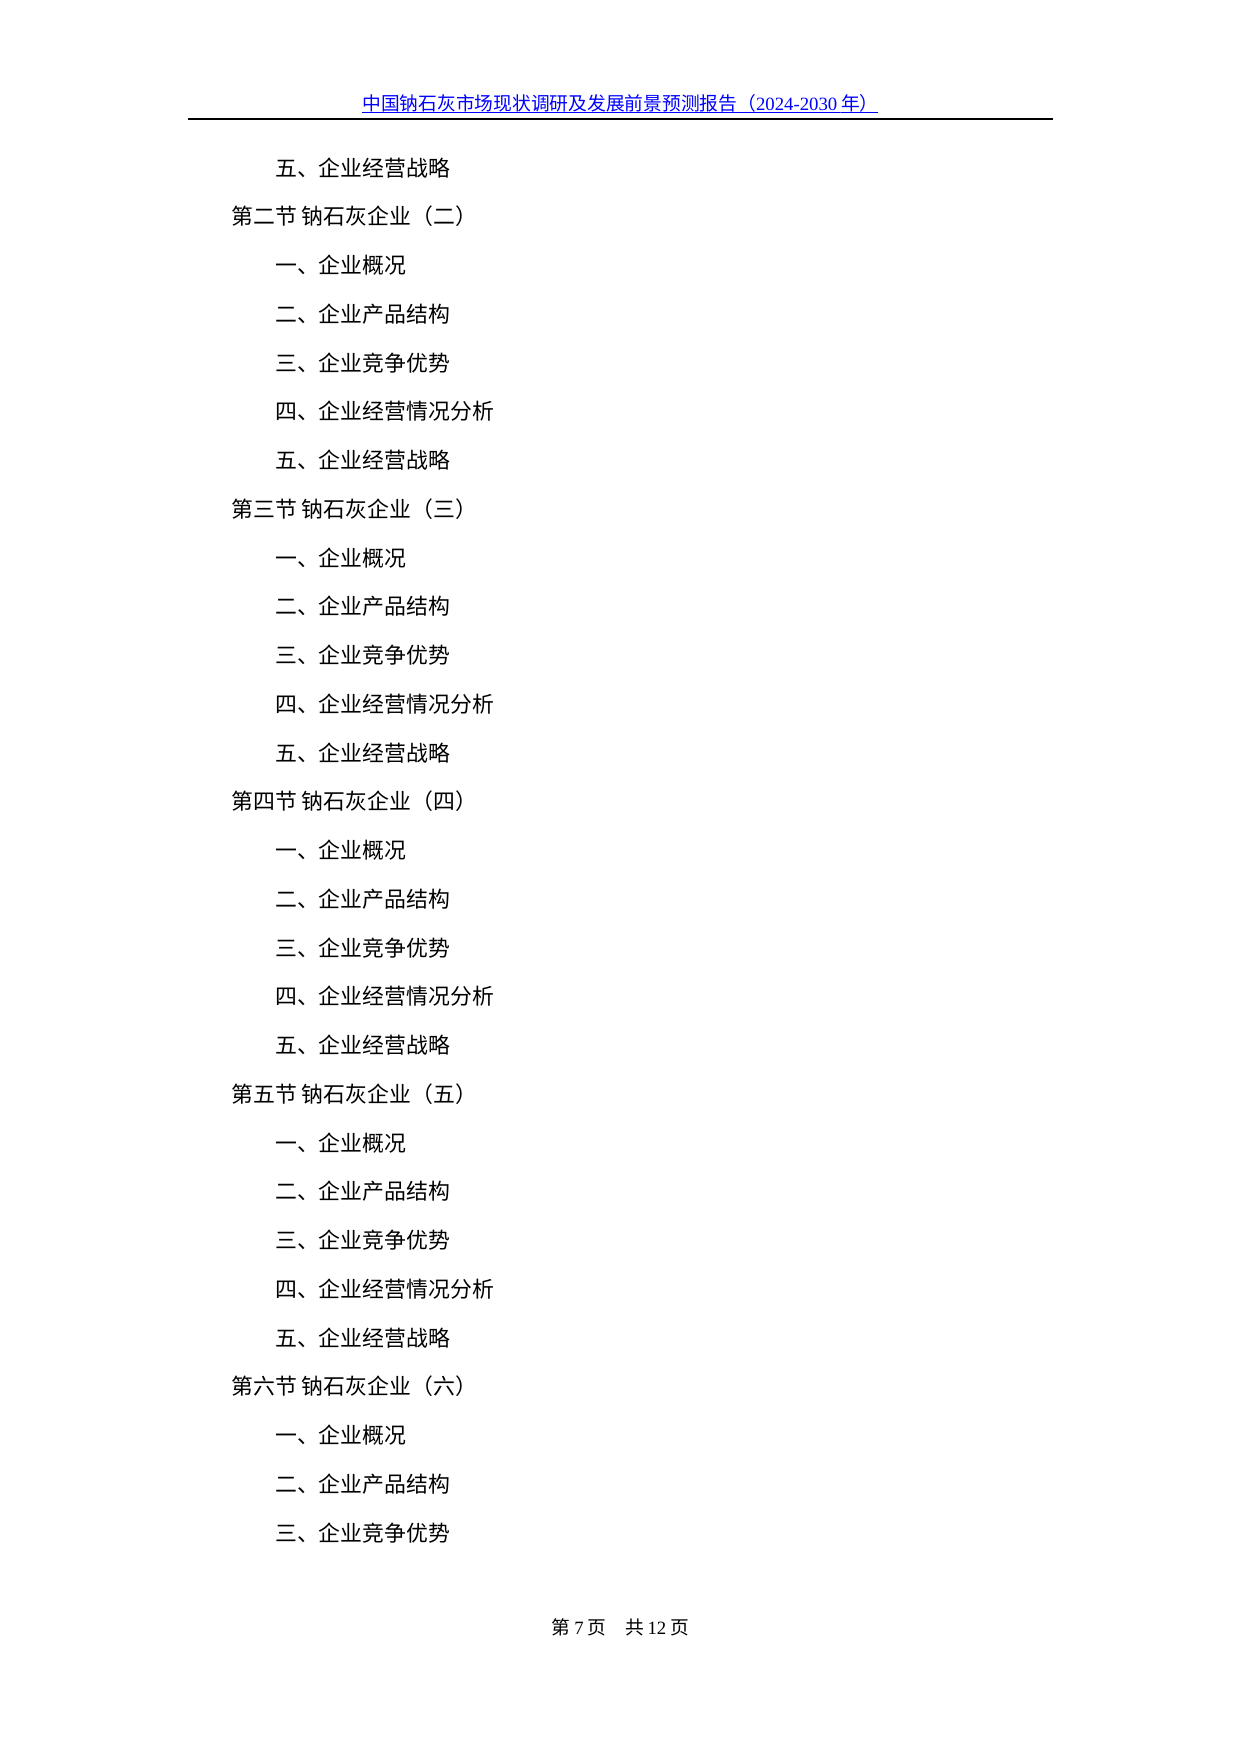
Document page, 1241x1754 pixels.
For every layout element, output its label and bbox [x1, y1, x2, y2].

text [187, 150, 1053, 1548]
